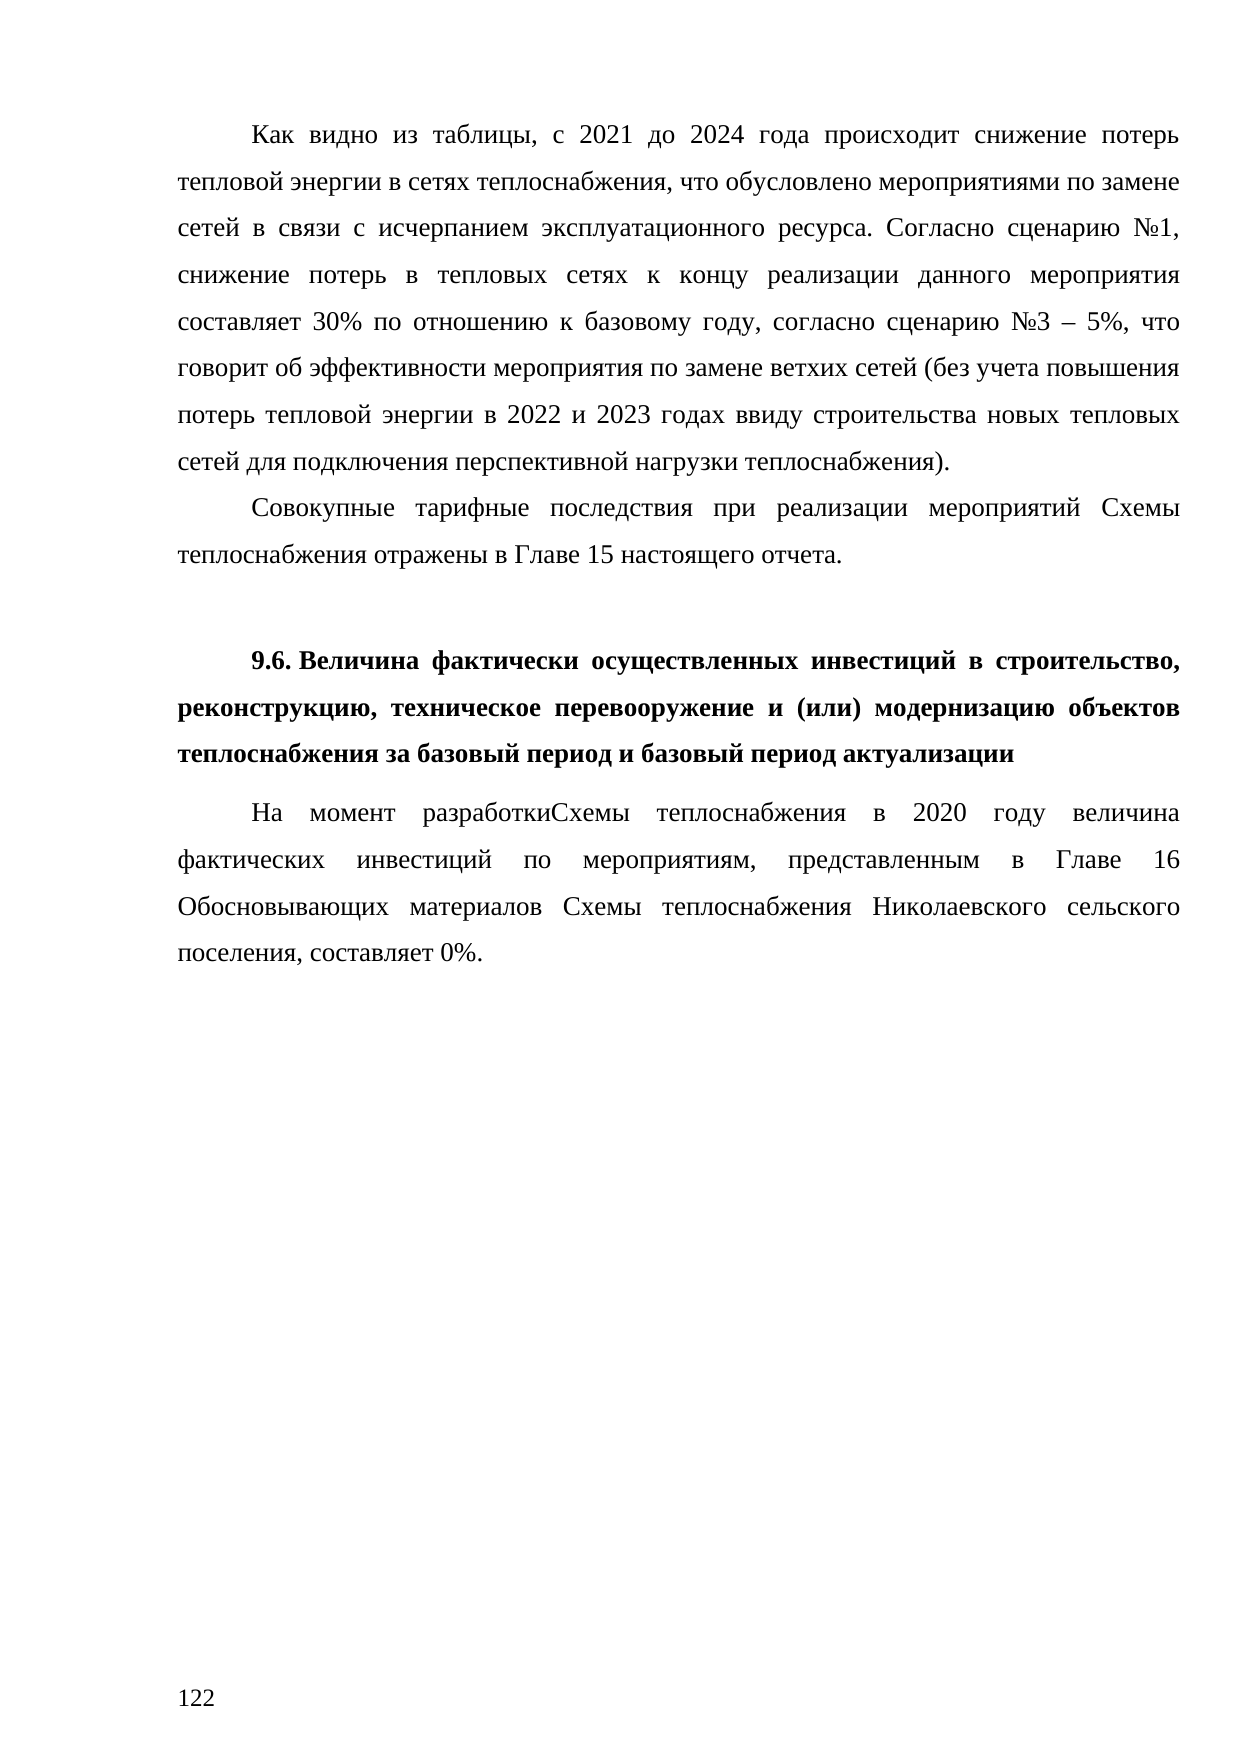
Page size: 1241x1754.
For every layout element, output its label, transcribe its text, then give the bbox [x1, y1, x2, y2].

text На момент разработкиСхемы теплоснабжения в 2020 году величина фактических инвестиций по мероприятиям, представленным в Главе 16 Обосновывающих материалов Схемы теплоснабжения Николаевского сельского поселения, составляет 0%. [177, 796, 1181, 968]
text Совокупные тарифные последствия при реализации мероприятий Схемы теплоснабжения отражены в Главе 15 настоящего отчета. [177, 491, 1181, 569]
text Как видно из таблицы, с 2021 до 2024 года происходит снижение потерь тепловой энергии в сетях теплоснабжения, что обусловлено мероприятиями по замене сетей в связи с исчерпанием эксплуатационного ресурса. Согласно сценарию №1, снижение потерь в тепловых сетях к концу реализации данного мероприятия составляет 30% по отношению к базовому году, согласно сценарию №3 – 5%, что говорит об эффективности мероприятия по замене ветхих сетей (без учета повышения потерь тепловой энергии в 2022 и 2023 годах ввиду строительства новых тепловых сетей для подключения перспективной нагрузки теплоснабжения). [177, 118, 1181, 476]
text Величина фактически осуществленных инвестиций в строительство, реконструкцию, техническое перевооружение и (или) модернизацию объектов теплоснабжения за базовый период и базовый период актуализации [177, 644, 1181, 768]
